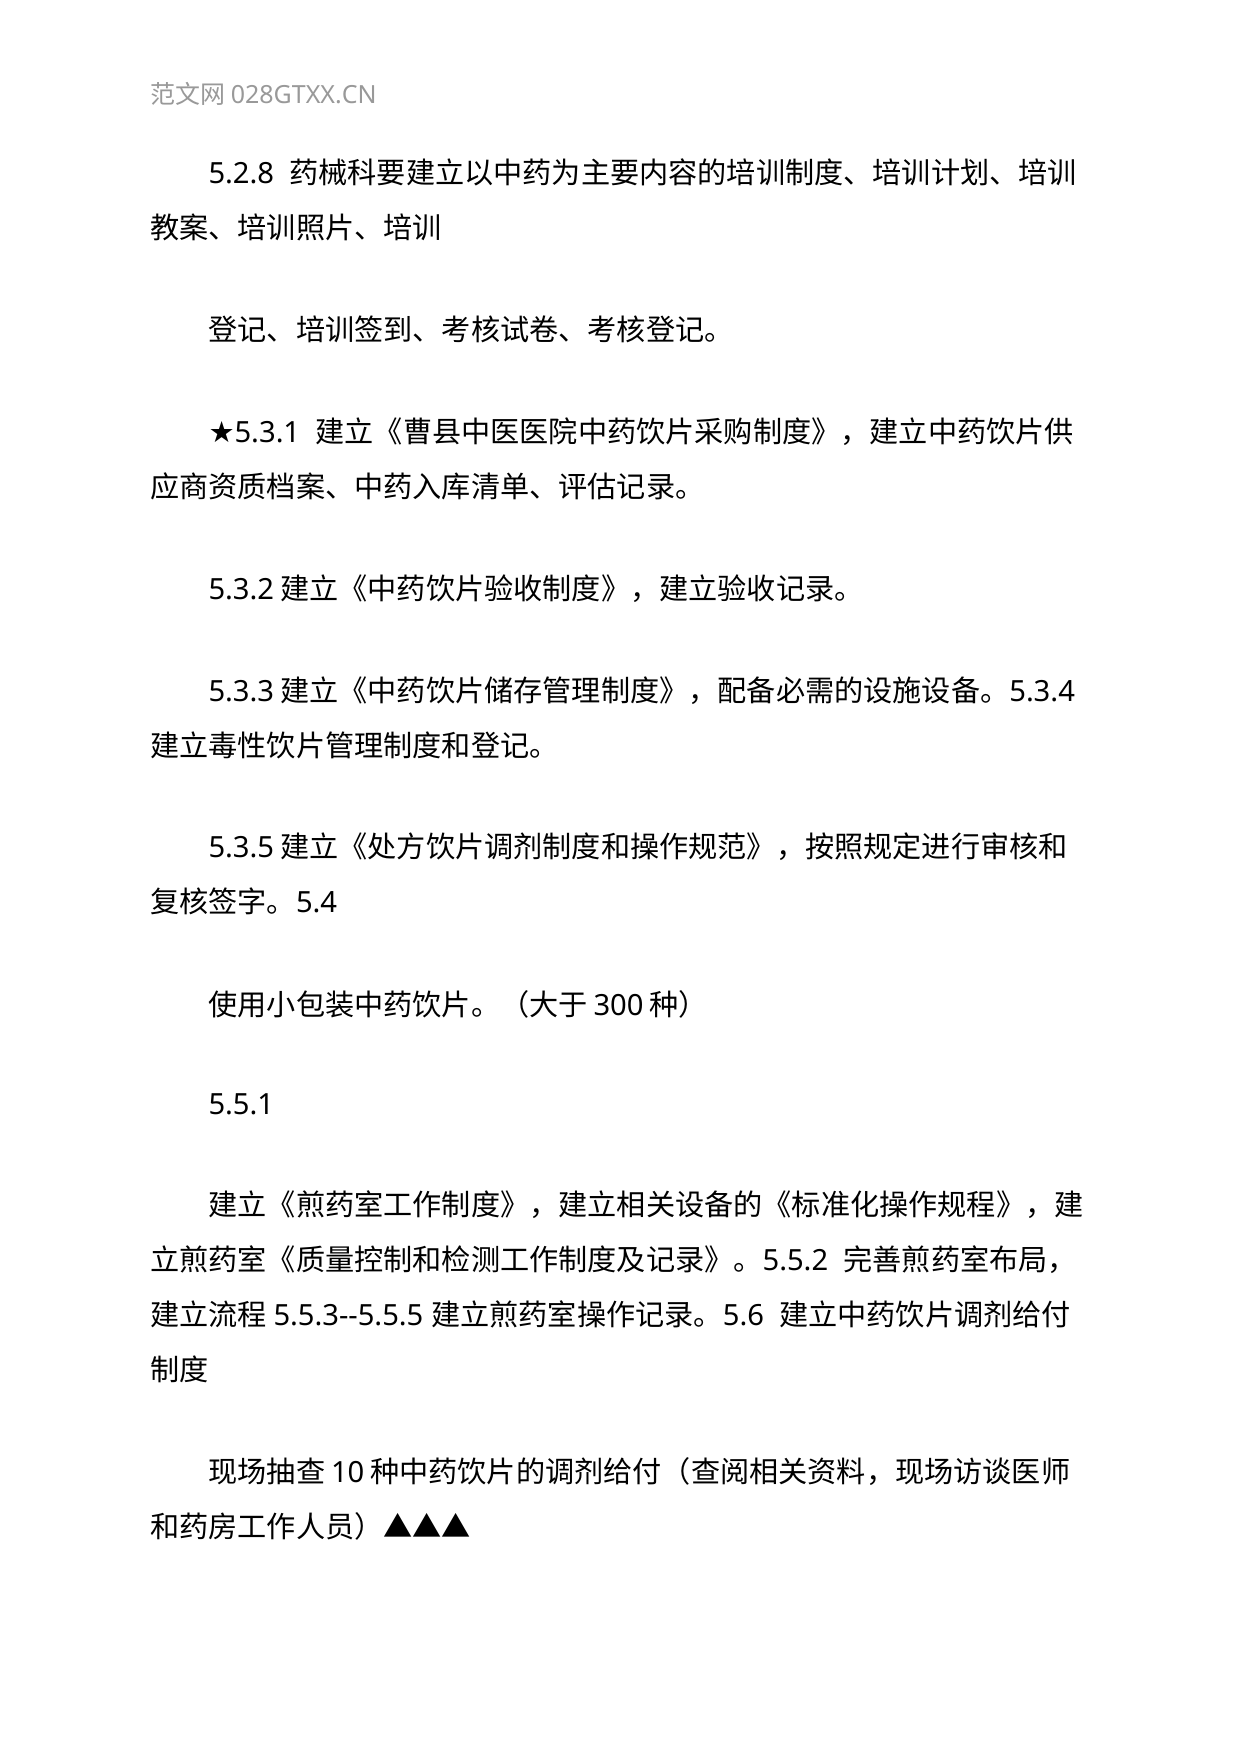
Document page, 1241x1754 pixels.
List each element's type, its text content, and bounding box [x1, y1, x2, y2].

text 使用小包装中药饮片。（大于300种） [150, 981, 1090, 1023]
text 现场抽查10种中药饮片的调剂给付（查阅相关资料，现场访谈医师和药房工作人员）▲▲▲ [150, 1448, 1090, 1545]
text 5.3.3建立《中药饮片储存管理制度》，配备必需的设施设备。5.3.4建立毒性饮片管理制度和登记。 [150, 667, 1090, 764]
text ★5.3.1 建立《曹县中医医院中药饮片采购制度》，建立中药饮片供应商资质档案、中药入库清单、评估记录。 [150, 408, 1090, 506]
text 5.3.2建立《中药饮片验收制度》，建立验收记录。 [150, 565, 1090, 608]
text 建立《煎药室工作制度》，建立相关设备的《标准化操作规程》，建立煎药室《质量控制和检测工作制度及记录》。5.5.2 完善煎药室布局，建立流程 5.5.3--5.5.5 建立煎药室操作记录。5.6 建立中药饮片调剂给付制度 [150, 1181, 1090, 1389]
text 登记、培训签到、考核试卷、考核登记。 [150, 307, 1090, 349]
text 5.5.1 [150, 1083, 1090, 1123]
text 5.3.5建立《处方饮片调剂制度和操作规范》，按照规定进行审核和复核签字。5.4 [150, 824, 1090, 921]
text 5.2.8 药械科要建立以中药为主要内容的培训制度、培训计划、培训教案、培训照片、培训 [150, 150, 1090, 247]
